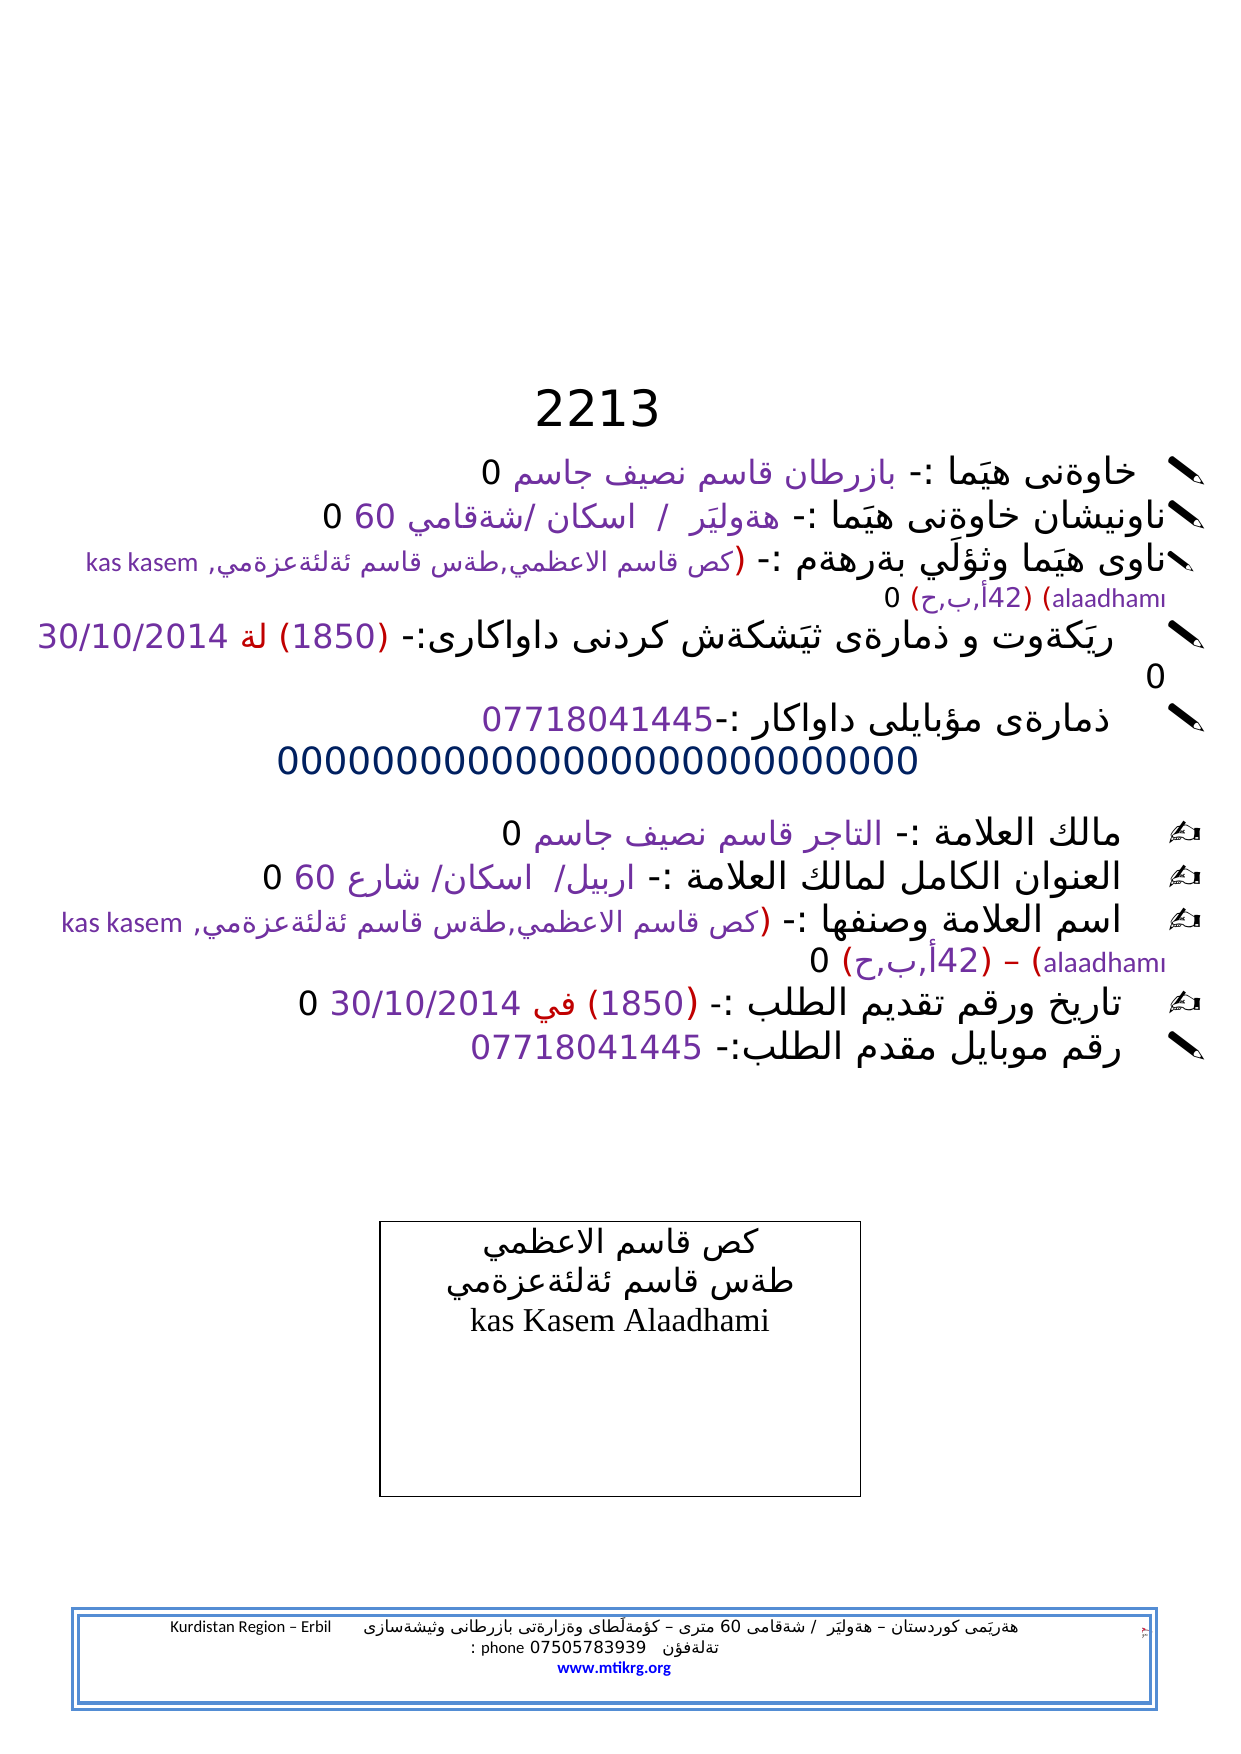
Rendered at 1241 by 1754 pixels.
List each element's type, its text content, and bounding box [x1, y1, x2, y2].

list رقم موبايل مقدم الطلب:- 07718041445 [29, 1024, 1167, 1068]
list ناونيشان خاوةنى هيَما :- هةوليَر / اسكان /شةقامي 60 0 [29, 493, 1167, 537]
text 000000000000000000000000000 [29, 740, 1167, 783]
list ريَكةوت و ذمارةى ثيَشكةش كردنى داواكارى:- (1850) لة 30/10/2014 0 [29, 614, 1167, 696]
list اسم العلامة وصنفها :- (كص قاسم الاعظمي,طةس قاسم ئةلئةعزةمي, kas kasem alaadhamı) – (42أ,ب,ح) 0 [29, 898, 1167, 981]
list العنوان الكامل لمالك العلامة :- اربيل/ اسكان/ شارع 60 0 [29, 854, 1167, 898]
list ناوى هيَما وثؤلَي بةرهةم :- (كص قاسم الاعظمي,طةس قاسم ئةلئةعزةمي, kas kasem alaadhamı) (42أ,ب,ح) 0 [29, 537, 1167, 614]
text 2213 [29, 380, 1167, 438]
table_header كص قاسم الاعظمي طةس قاسم ئةلئةعزةمي kas Kasem Alaadhami [381, 1222, 860, 1496]
list ذمارةى مؤبايلى داواكار :-07718041445 [29, 696, 1167, 740]
list خاوةنى هيَما :- بازرطان قاسم نصيف جاسم 0 [29, 450, 1167, 493]
list مالك العلامة :- التاجر قاسم نصيف جاسم 0 [29, 811, 1167, 854]
list تاريخ ورقم تقديم الطلب :- (1850) في 30/10/2014 0 [29, 981, 1167, 1024]
picture [1142, 1619, 1149, 1641]
